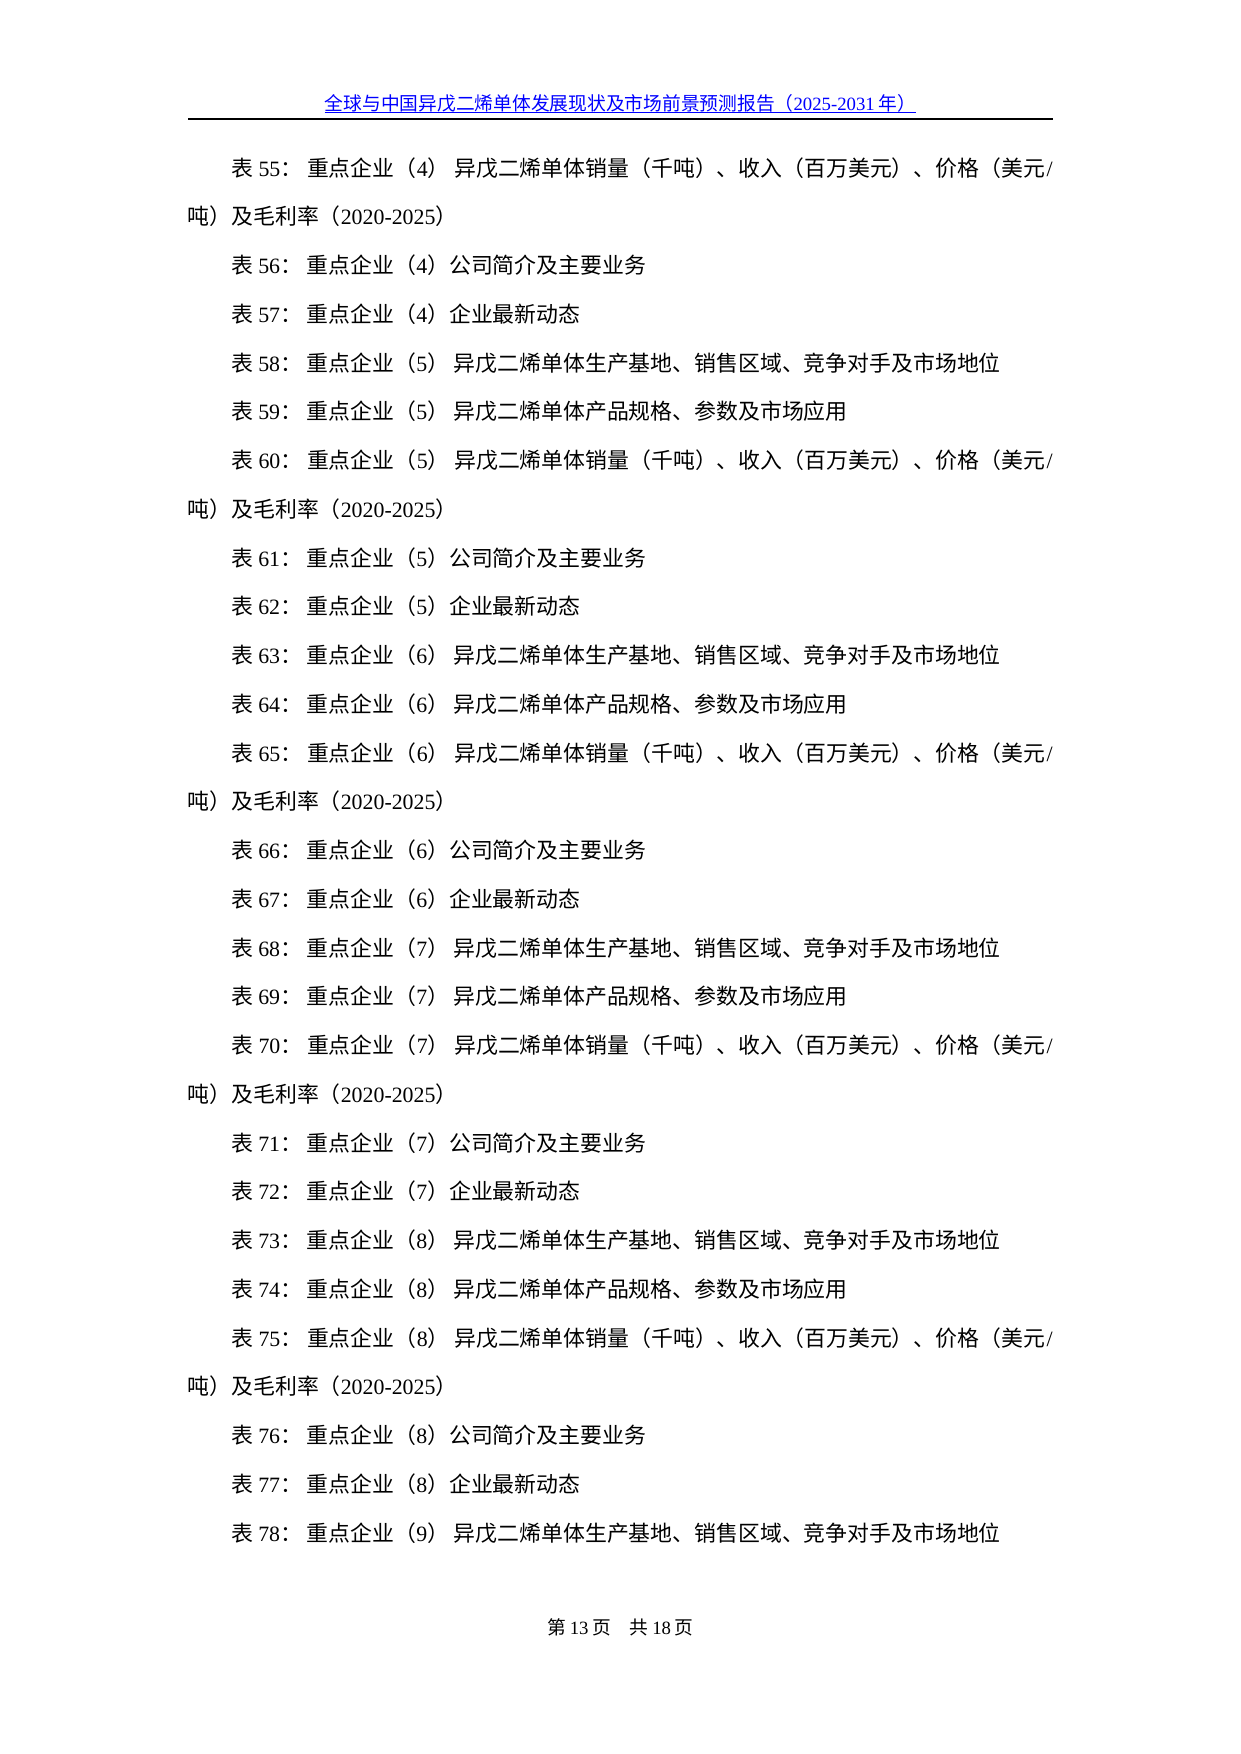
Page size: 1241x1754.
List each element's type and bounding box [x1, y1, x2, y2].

text [187, 150, 1053, 1548]
